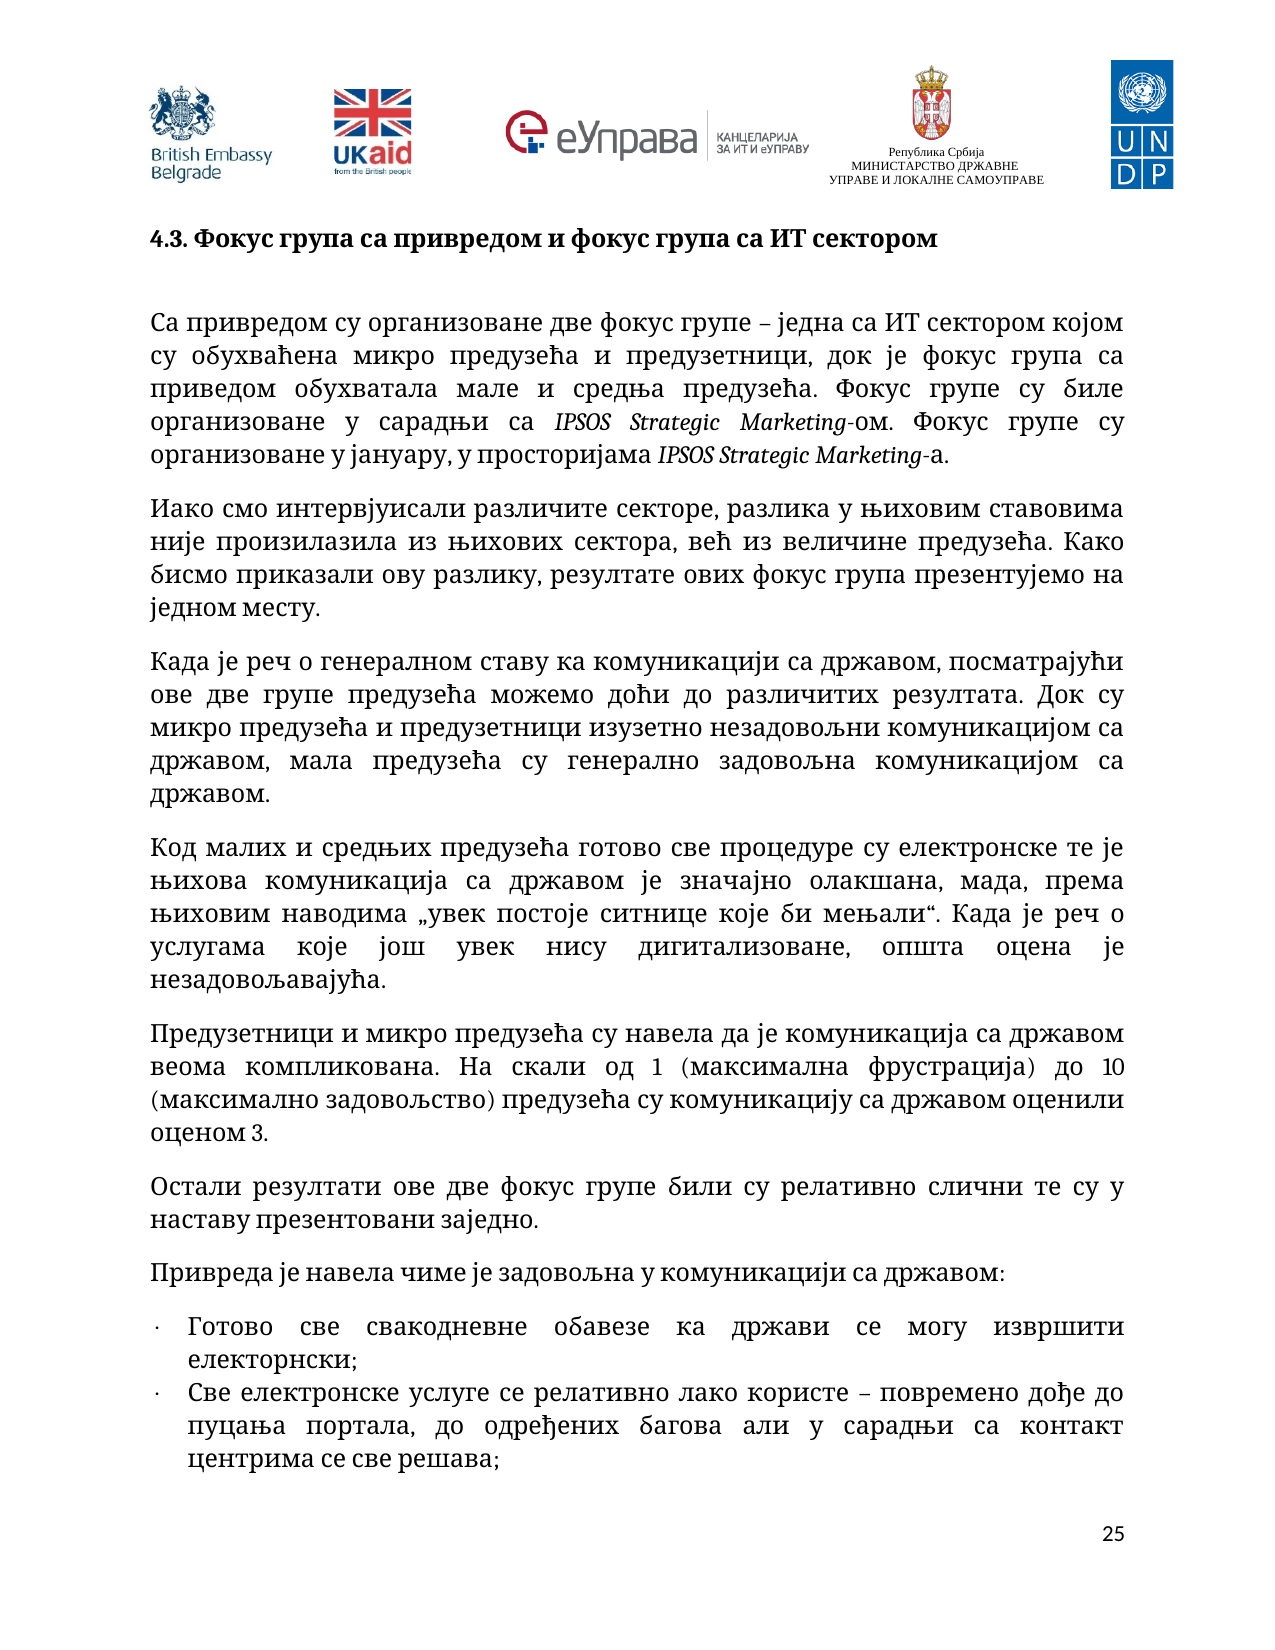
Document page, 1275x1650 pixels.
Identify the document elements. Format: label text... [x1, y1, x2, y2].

picture [504, 75, 820, 198]
picture [334, 89, 412, 175]
subtitle 4.3. Фокус група са привредом и фокус група са ИТ сектором [150, 225, 1125, 253]
picture [1111, 60, 1174, 189]
text Када је реч о генералном ставу ка комуникацији са државом, посматрајући ове две групе предузећа можемо доћи до различитих резултата. Док су микро предузећа и предузетници изузетно незадовољни комуникацијом са државом, мала предузећа су генерално задовољна комуникацијом са државом. [150, 648, 1125, 808]
list Готово све свакодневне обавезе ка држави се могу извршити електорнски; [150, 1313, 1125, 1375]
picture [131, 62, 277, 208]
text Са привредом су организоване две фокус групе – једна са ИТ сектором којом су обухваћена микро предузећа и предузетници, док је фокус група са приведом обухватала мале и средња предузећа. Фокус групе су биле организоване у сарадњи са IPSOS Strategic Marketing-ом. Фокус групе су организоване у јануару, у просторијама IPSOS Strategic Marketing-а. [150, 309, 1125, 470]
text Код малих и средњих предузећа готово све процедуре су електронске те је њихова комуникација са државом је значајно олакшана, мада, према њиховим наводима „увек постоје ситнице које би мењали“. Када је реч о услугама које још увек нису дигитализоване, општа оцена је незадовољавајућа. [150, 834, 1125, 994]
list Све електронске услуге се релативно лако користе – повремено дође до пуцања портала, до одређених багова али у сарадњи са контакт центрима се све решава; [150, 1379, 1125, 1474]
text Остали резултати ове две фокус групе били су релативно слични те су у наставу презентовани заједно. [150, 1172, 1125, 1234]
text Предузетници и микро предузећа су навела да је комуникација са државом веома компликована. На скали од 1 (максимална фрустрација) до 10 (максимално задовољство) предузећа су комуникацију са државом оценили оценом 3. [150, 1019, 1125, 1147]
text Привреда је навела чиме је задовољна у комуникацији са државом: [150, 1259, 1125, 1288]
text Иако смо интервјуисали различите секторе, разлика у њиховим ставовима није произилазила из њихових сектора, већ из величине предузећа. Како бисмо приказали ову разлику, резултате ових фокус група презентујемо на једном месту. [150, 495, 1125, 623]
picture [832, 54, 1038, 149]
